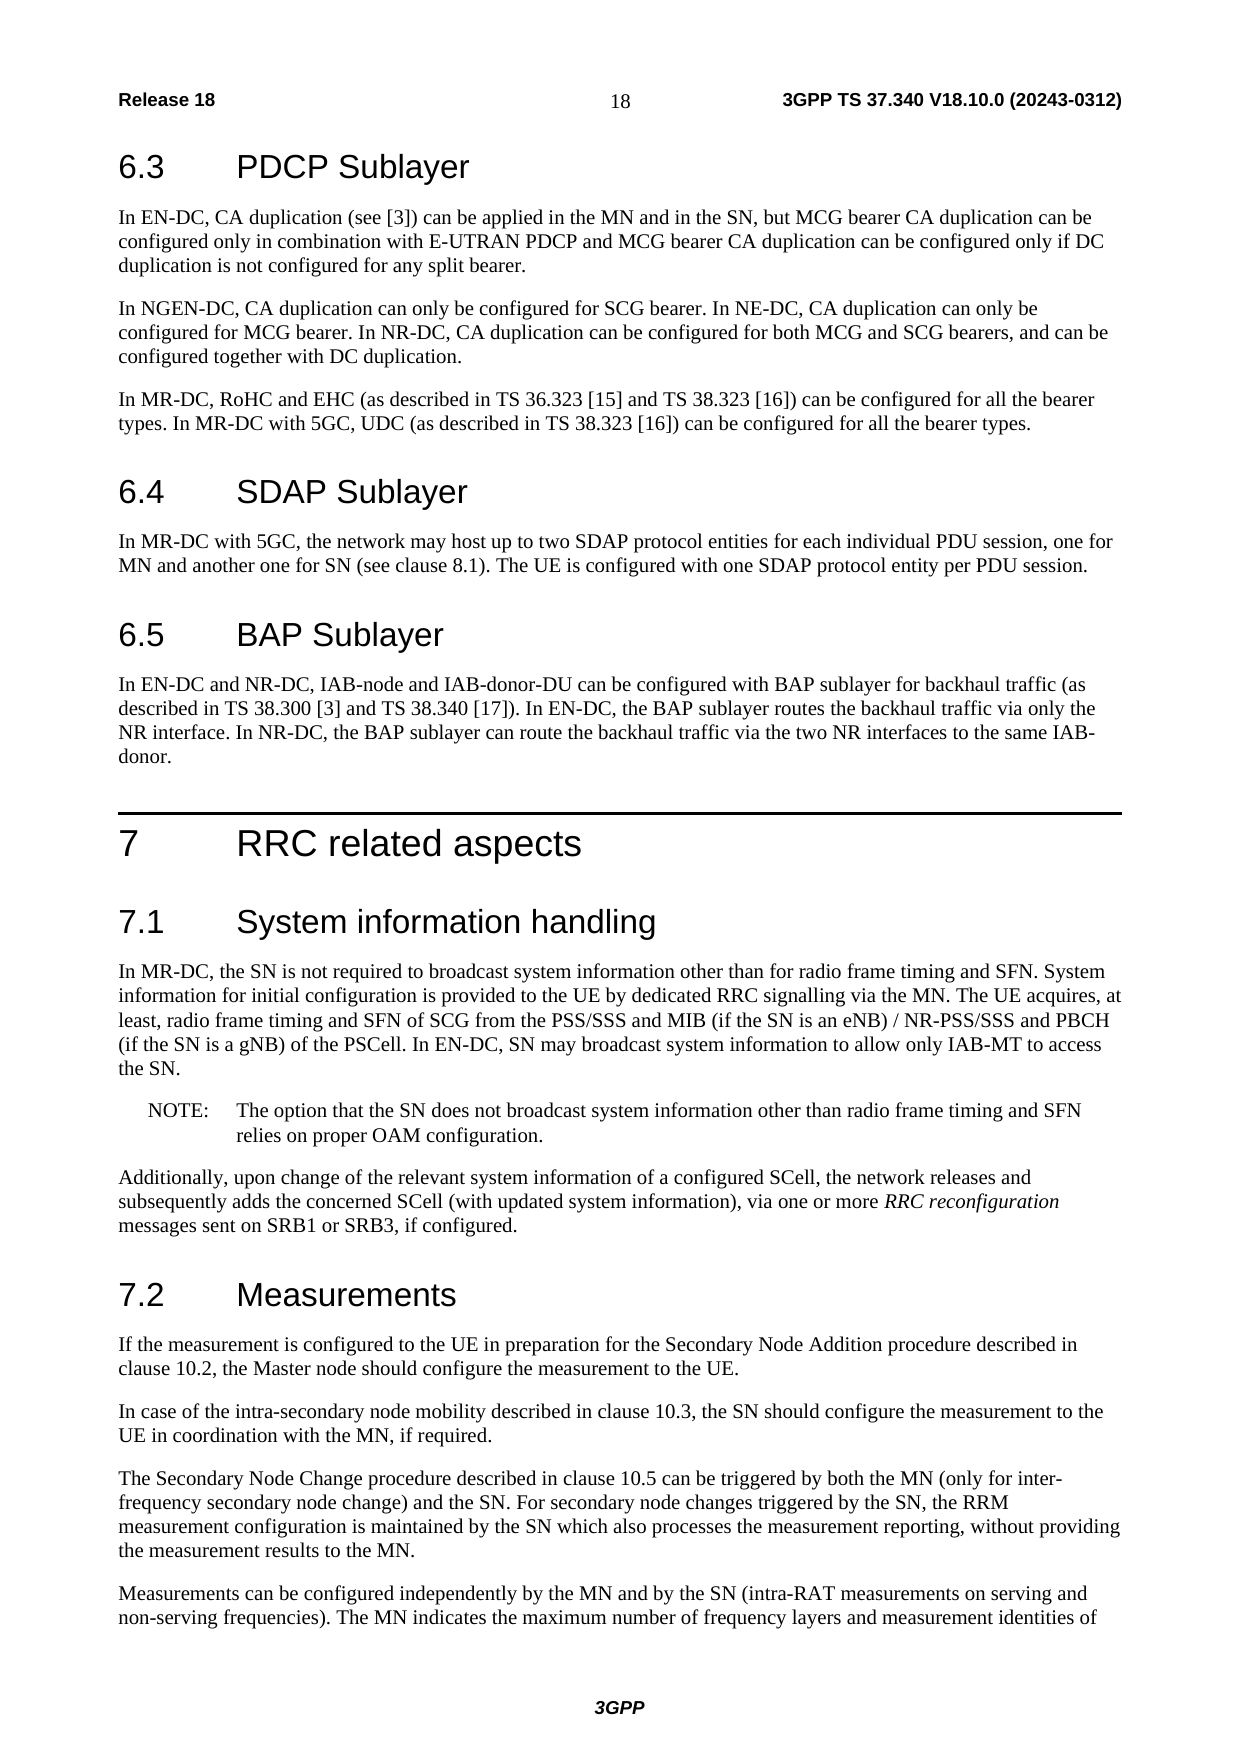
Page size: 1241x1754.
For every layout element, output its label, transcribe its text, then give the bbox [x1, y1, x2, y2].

subtitle 6.5 BAP Sublayer [118, 615, 1122, 653]
text In EN-DC and NR-DC, IAB-node and IAB-donor-DU can be configured with BAP sublayer for backhaul traffic (as described in TS 38.300 [3] and TS 38.340 [17]). In EN-DC, the BAP sublayer routes the backhaul traffic via only the NR interface. In NR-DC, the BAP sublayer can route the backhaul traffic via the two NR interfaces to the same IAB-donor. [118, 672, 1122, 768]
text NOTE: The option that the SN does not broadcast system information other than radio frame timing and SFN relies on proper OAM configuration. [148, 1098, 1122, 1147]
subtitle 7.1 System information handling [118, 902, 1122, 941]
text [118, 1581, 1122, 1629]
subtitle 6.3 PDCP Sublayer [118, 147, 1122, 186]
text The Secondary Node Change procedure described in clause 10.5 can be triggered by both the MN (only for inter-frequency secondary node change) and the SN. For secondary node changes triggered by the SN, the RRM measurement configuration is maintained by the SN which also processes the measurement reporting, without providing the measurement results to the MN. [118, 1466, 1122, 1562]
text In case of the intra-secondary node mobility described in clause 10.3, the SN should configure the measurement to the UE in coordination with the MN, if required. [118, 1399, 1122, 1447]
text In NGEN-DC, CA duplication can only be configured for SCG bearer. In NE-DC, CA duplication can only be configured for MCG bearer. In NR-DC, CA duplication can be configured for both MCG and SCG bearers, and can be configured together with DC duplication. [118, 296, 1122, 368]
subtitle 7 RRC related aspects [118, 815, 1122, 865]
text If the measurement is configured to the UE in preparation for the Secondary Node Addition procedure described in clause 10.2, the Master node should configure the measurement to the UE. [118, 1332, 1122, 1380]
subtitle 7.2 Measurements [118, 1275, 1122, 1313]
text In EN-DC, CA duplication (see [3]) can be applied in the MN and in the SN, but MCG bearer CA duplication can be configured only in combination with E-UTRAN PDCP and MCG bearer CA duplication can be configured only if DC duplication is not configured for any split bearer. [118, 205, 1122, 277]
text In MR-DC, the SN is not required to broadcast system information other than for radio frame timing and SFN. System information for initial configuration is provided to the UE by dedicated RRC signalling via the MN. The UE acquires, at least, radio frame timing and SFN of SCG from the PSS/SSS and MIB (if the SN is an eNB) / NR-PSS/SSS and PBCH (if the SN is a gNB) of the PSCell. In EN-DC, SN may broadcast system information to allow only IAB-MT to access the SN. [118, 959, 1122, 1080]
text In MR-DC with 5GC, the network may host up to two SDAP protocol entities for each individual PDU session, one for MN and another one for SN (see clause 8.1). The UE is configured with one SDAP protocol entity per PDU session. [118, 529, 1122, 577]
text Additionally, upon change of the relevant system information of a configured SCell, the network releases and subsequently adds the concerned SCell (with updated system information), via one or more RRC reconfiguration messages sent on SRB1 or SRB3, if configured. [118, 1165, 1122, 1237]
text In MR-DC, RoHC and EHC (as described in TS 36.323 [15] and TS 38.323 [16]) can be configured for all the bearer types. In MR-DC with 5GC, UDC (as described in TS 38.323 [16]) can be configured for all the bearer types. [118, 387, 1122, 435]
subtitle 6.4 SDAP Sublayer [118, 472, 1122, 511]
